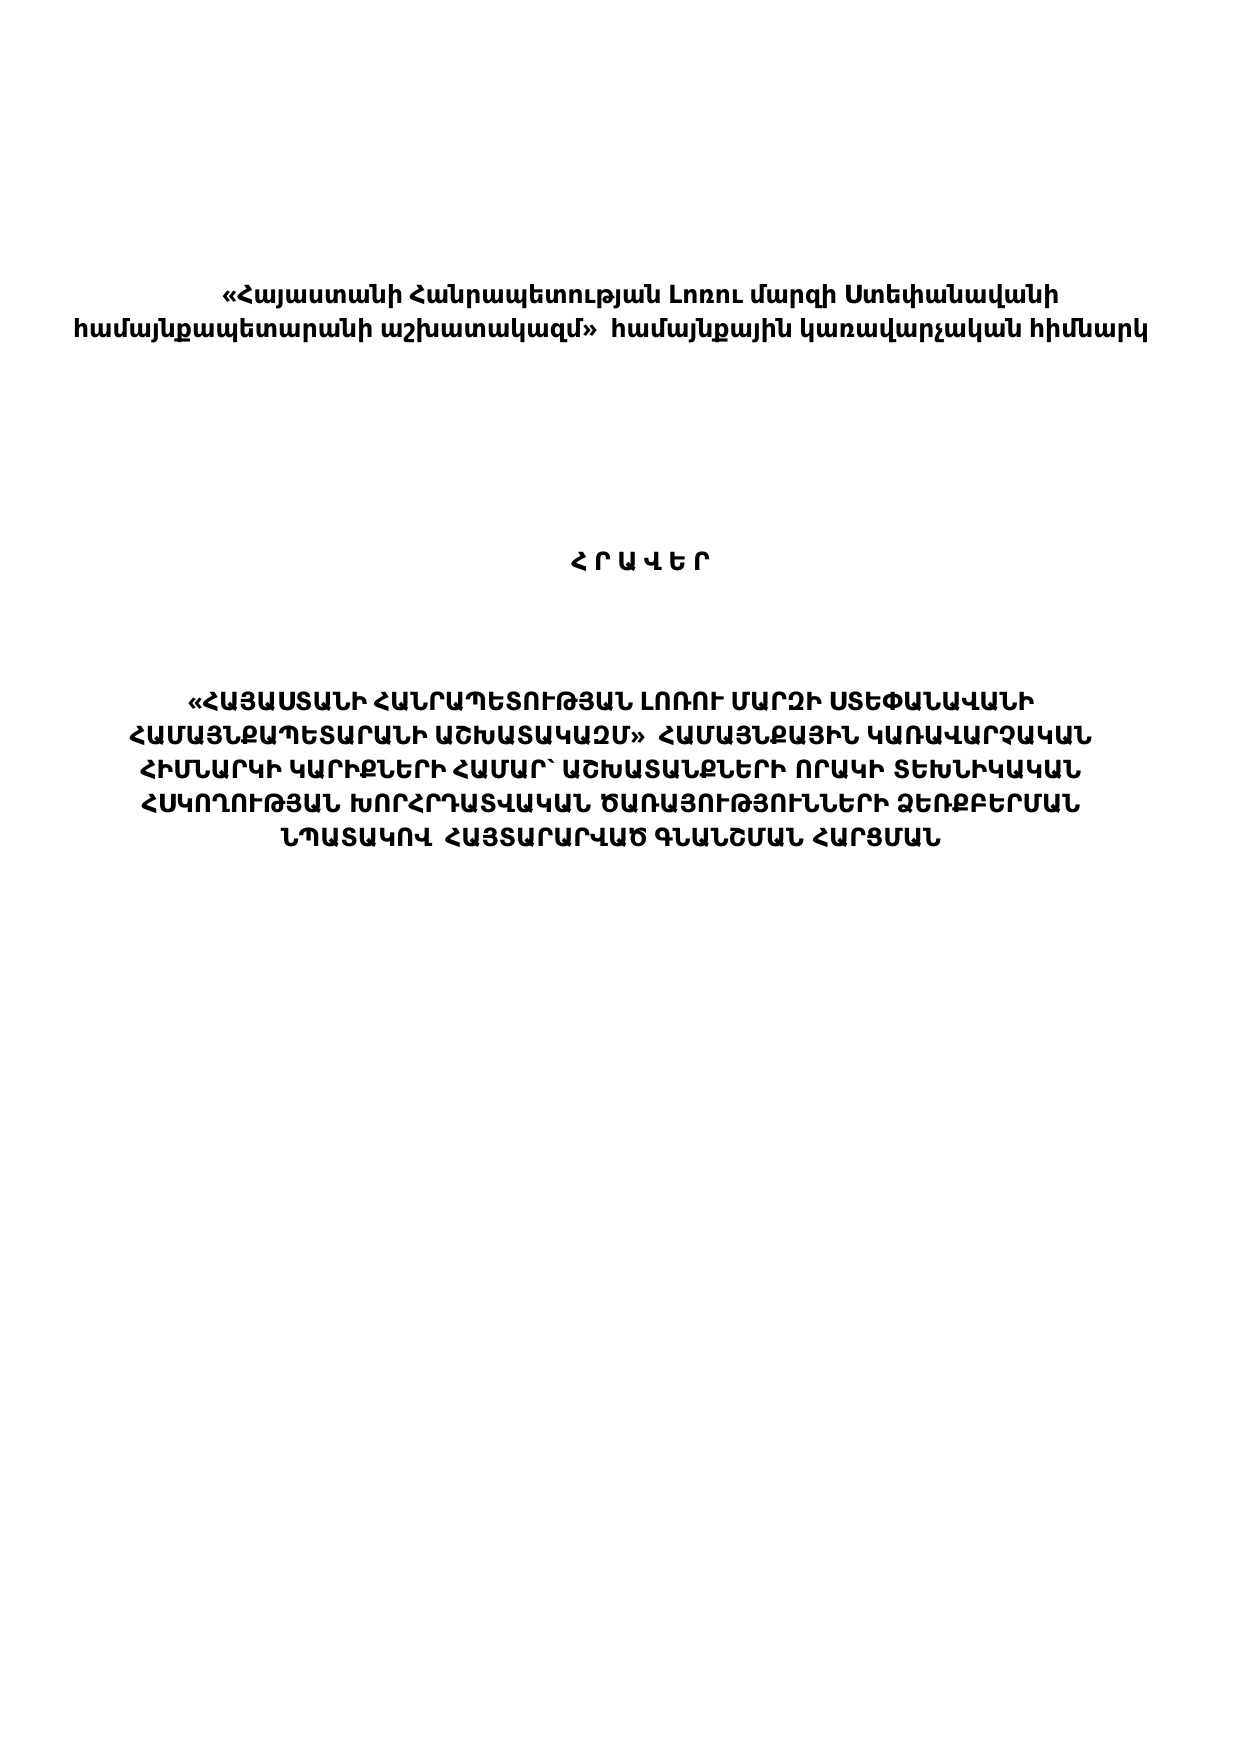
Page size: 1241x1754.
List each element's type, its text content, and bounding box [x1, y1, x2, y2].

text Հ Ր Ա Վ Ե Ր [69, 544, 1152, 578]
text «ՀԱՅԱՍՏԱՆԻ ՀԱՆՐԱՊԵՏՈՒԹՅԱՆ ԼՈՌՈՒ ՄԱՐԶԻ ՍՏԵՓԱՆԱՎԱՆԻ ՀԱՄԱՅՆՔԱՊԵՏԱՐԱՆԻ ԱՇԽԱՏԱԿԱԶՄ» ՀԱՄԱՅՆՔԱՅԻՆ ԿԱՌԱՎԱՐՉԱԿԱՆ ՀԻՄՆԱՐԿԻ ԿԱՐԻՔՆԵՐԻ ՀԱՄԱՐ` ԱՇԽԱՏԱՆՔՆԵՐԻ ՈՐԱԿԻ ՏԵԽՆԻԿԱԿԱՆ ՀՍԿՈՂՈՒԹՅԱՆ ԽՈՐՀՐԴԱՏՎԱԿԱՆ ԾԱՌԱՅՈՒԹՅՈՒՆՆԵՐԻ ՁԵՌՔԲԵՐՄԱՆ ՆՊԱՏԱԿՈՎ ՀԱՅՏԱՐԱՐՎԱԾ ԳՆԱՆՇՄԱՆ ՀԱՐՑՄԱՆ [69, 684, 1152, 854]
text «Հայաստանի Հանրապետության Լոռու մարզի Ստեփանավանի համայնքապետարանի աշխատակազմ» համայնքային կառավարչական հիմնարկ [69, 277, 1152, 345]
